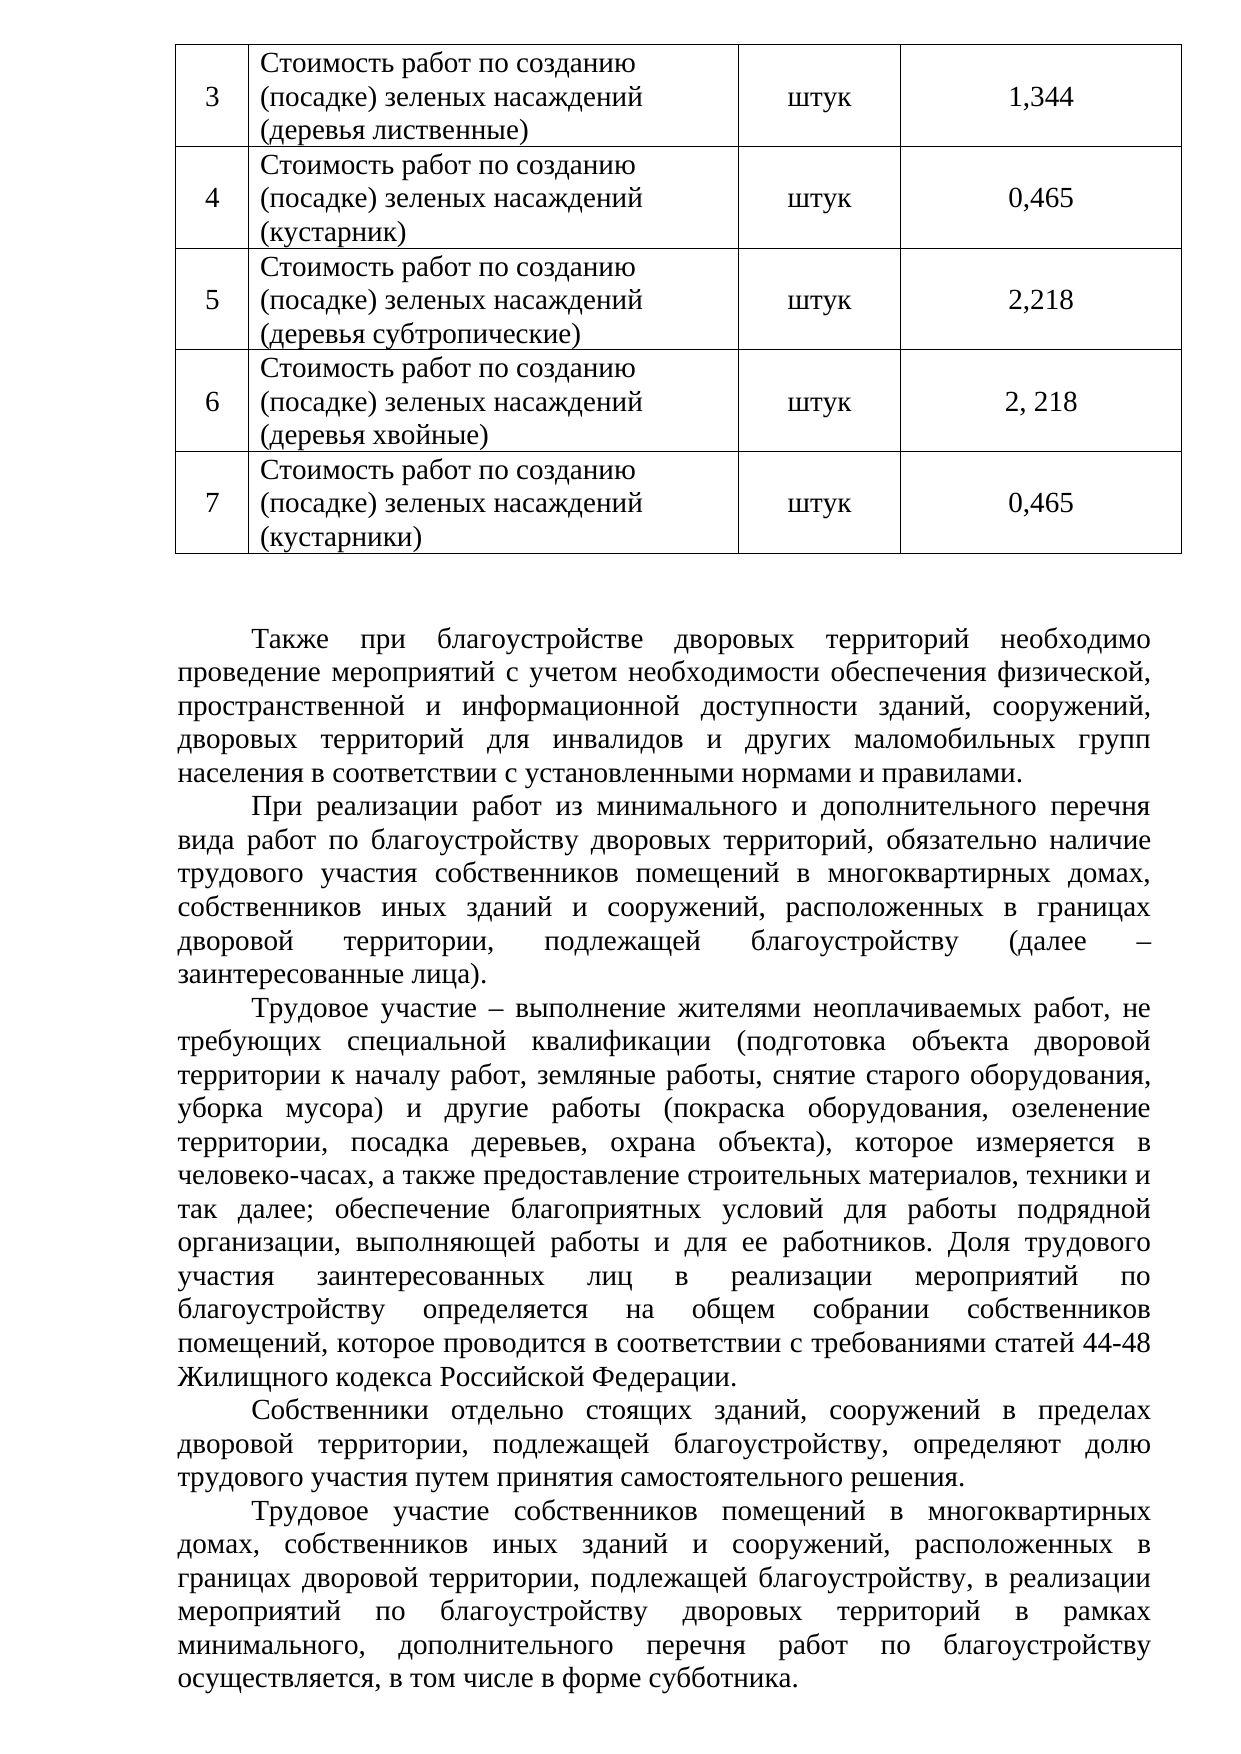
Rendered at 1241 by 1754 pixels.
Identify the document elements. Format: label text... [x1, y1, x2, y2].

table_cell 6 [176, 350, 248, 451]
table_cell Стоимость работ по созданию (посадке) зеленых насаждений (деревья хвойные) [249, 350, 738, 451]
table_cell 4 [176, 147, 248, 248]
table_cell 7 [176, 452, 248, 553]
table_cell Стоимость работ по созданию (посадке) зеленых насаждений (деревья субтропические) [249, 249, 738, 349]
table_cell штук [739, 45, 900, 146]
table_cell Стоимость работ по созданию (посадке) зеленых насаждений (кустарники) [249, 452, 738, 553]
table_cell Стоимость работ по созданию (посадке) зеленых насаждений (кустарник) [249, 147, 738, 248]
text Трудовое участие – выполнение жителями неоплачиваемых работ, не требующих специальной квалификации (подготовка объекта дворовой территории к началу работ, земляные работы, снятие старого оборудования, уборка мусора) и другие работы (покраска оборудования, озеленение территории, посадка деревьев, охрана объекта), которое измеряется в человеко-часах, а также предоставление строительных материалов, техники и так далее; обеспечение благоприятных условий для работы подрядной организации, выполняющей работы и для ее работников. Доля трудового участия заинтересованных лиц в реализации мероприятий по благоустройству определяется на общем собрании собственников помещений, которое проводится в соответствии с требованиями статей 44-48 Жилищного кодекса Российской Федерации. [177, 990, 1152, 1392]
text Трудовое участие собственников помещений в многоквартирных домах, собственников иных зданий и сооружений, расположенных в границах дворовой территории, подлежащей благоустройству, в реализации мероприятий по благоустройству дворовых территорий в рамках минимального, дополнительного перечня работ по благоустройству осуществляется, в том числе в форме субботника. [177, 1493, 1152, 1694]
table_cell штук [739, 350, 900, 451]
table_cell 0,465 [901, 452, 1181, 553]
table_cell 2,218 [901, 249, 1181, 349]
text Собственники отдельно стоящих зданий, сооружений в пределах дворовой территории, подлежащей благоустройству, определяют долю трудового участия путем принятия самостоятельного решения. [177, 1392, 1152, 1493]
table_cell Стоимость работ по созданию (посадке) зеленых насаждений (деревья лиственные) [249, 45, 738, 146]
table_cell 0,465 [901, 147, 1181, 248]
table_cell 3 [176, 45, 248, 146]
text Также при благоустройстве дворовых территорий необходимо проведение мероприятий с учетом необходимости обеспечения физической, пространственной и информационной доступности зданий, сооружений, дворовых территорий для инвалидов и других маломобильных групп населения в соответствии с установленными нормами и правилами. [177, 621, 1152, 788]
text При реализации работ из минимального и дополнительного перечня вида работ по благоустройству дворовых территорий, обязательно наличие трудового участия собственников помещений в многоквартирных домах, собственников иных зданий и сооружений, расположенных в границах дворовой территории, подлежащей благоустройству (далее – заинтересованные лица). [177, 788, 1152, 990]
table_cell штук [739, 147, 900, 248]
table_cell штук [739, 249, 900, 349]
table_cell 5 [176, 249, 248, 349]
table_cell штук [739, 452, 900, 553]
table_cell 2, 218 [901, 350, 1181, 451]
table_cell 1,344 [901, 45, 1181, 146]
